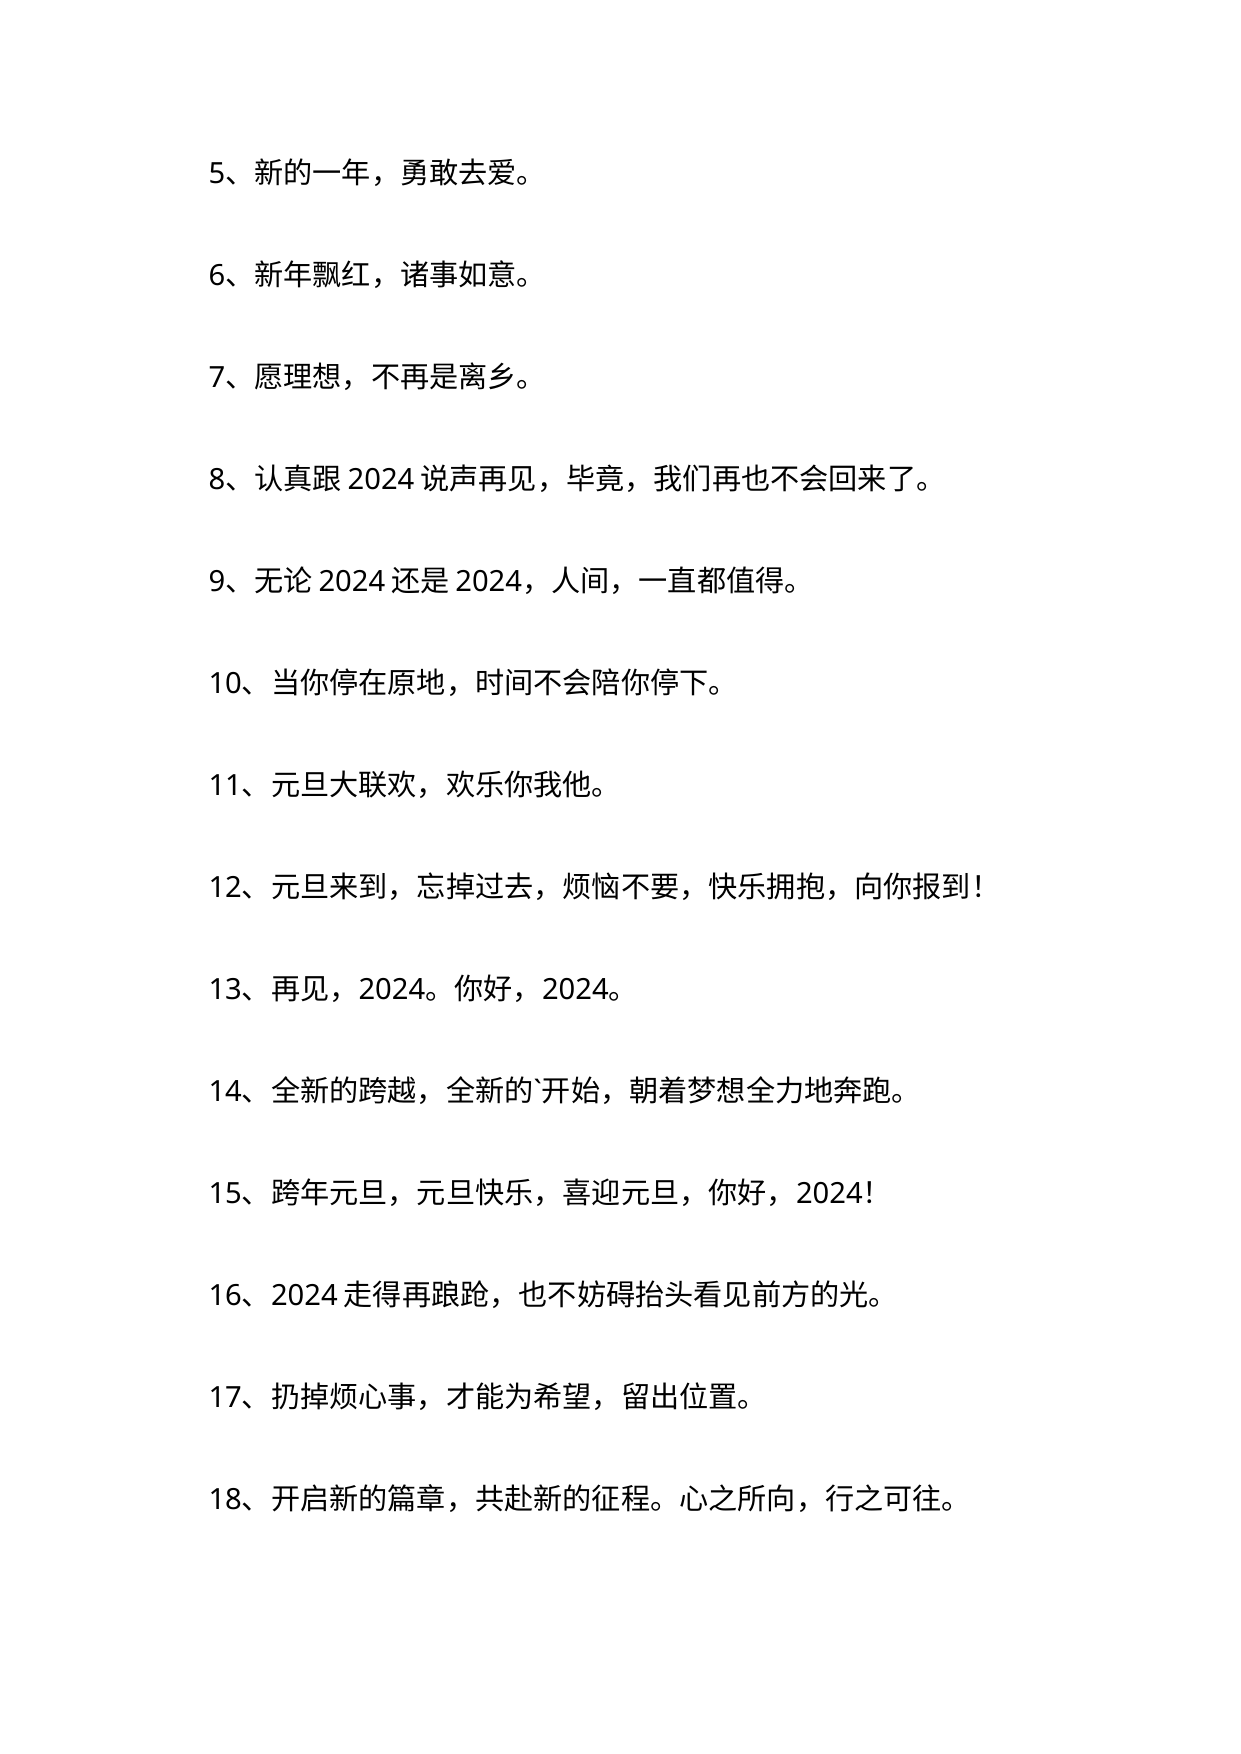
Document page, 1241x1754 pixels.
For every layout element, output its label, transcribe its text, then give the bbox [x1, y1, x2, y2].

text 7、愿理想，不再是离乡。 [150, 354, 1090, 396]
text 5、新的一年，勇敢去爱。 [150, 150, 1090, 192]
text 11、元旦大联欢，欢乐你我他。 [150, 762, 1090, 804]
text 9、无论2024还是2024，人间，一直都值得。 [150, 558, 1090, 600]
text 12、元旦来到，忘掉过去，烦恼不要，快乐拥抱，向你报到！ [150, 864, 1090, 906]
text 17、扔掉烦心事，才能为希望，留出位置。 [150, 1374, 1090, 1416]
text 8、认真跟2024说声再见，毕竟，我们再也不会回来了。 [150, 456, 1090, 498]
text 18、开启新的篇章，共赴新的征程。心之所向，行之可往。 [150, 1476, 1090, 1518]
text 15、跨年元旦，元旦快乐，喜迎元旦，你好，2024！ [150, 1170, 1090, 1212]
text 13、再见，2024。你好，2024。 [150, 966, 1090, 1008]
text 6、新年飘红，诸事如意。 [150, 252, 1090, 294]
text 14、全新的跨越，全新的`开始，朝着梦想全力地奔跑。 [150, 1068, 1090, 1110]
text 10、当你停在原地，时间不会陪你停下。 [150, 660, 1090, 702]
text 16、2024走得再踉跄，也不妨碍抬头看见前方的光。 [150, 1272, 1090, 1314]
